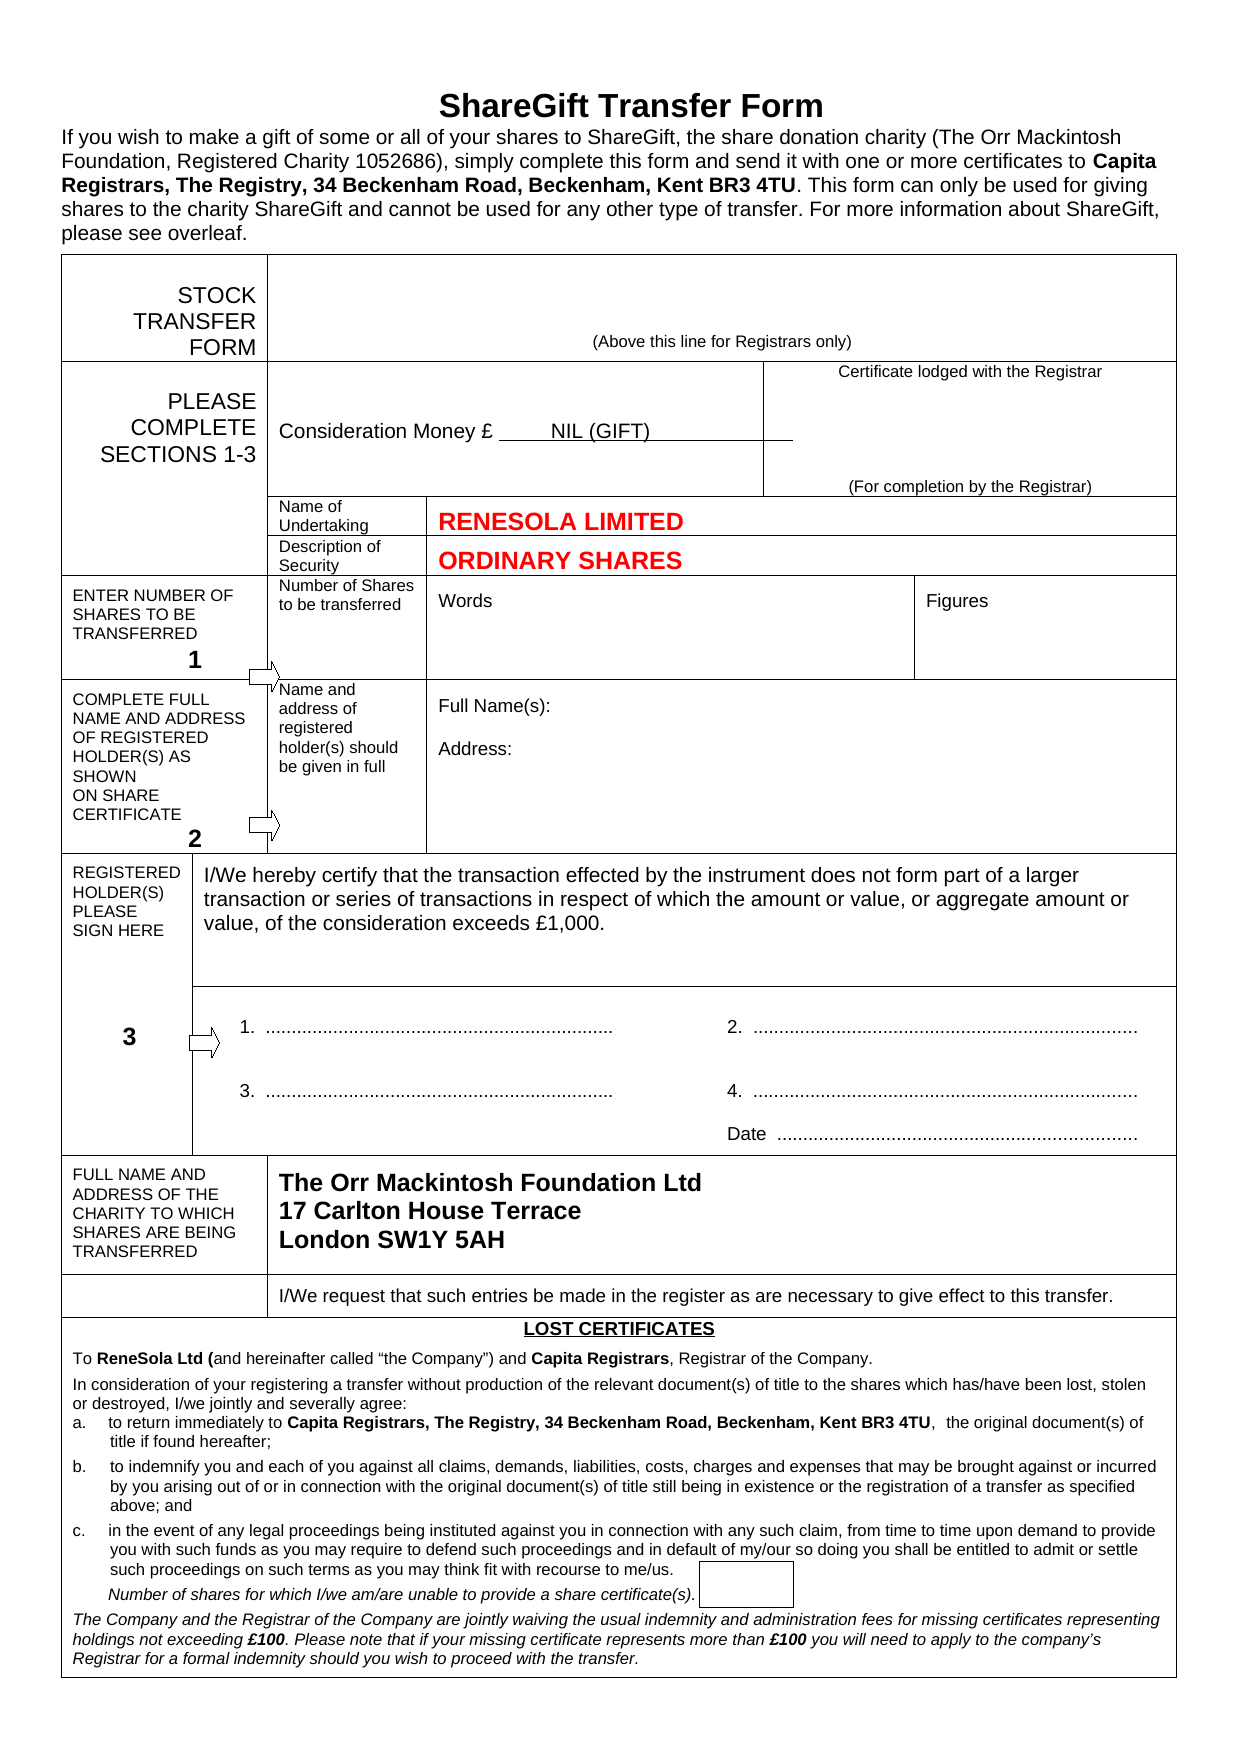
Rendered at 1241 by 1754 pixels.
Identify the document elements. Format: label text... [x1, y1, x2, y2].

text If you wish to make a gift of some or all of your shares to ShareGift, the share donation charity (The Orr Mackintosh Foundation, Registered Charity 1052686), simply complete this form and send it with one or more certificates to Capita Registrars, The Registry, 34 Beckenham Road, Beckenham, Kent BR3 4TU. This form can only be used for giving shares to the charity ShareGift and cannot be used for any other type of transfer. For more information about ShareGift, please see overleaf. [61, 125, 1201, 244]
table_cell Description of Security [268, 536, 426, 575]
table_cell I/We request that such entries be made in the register as are necessary to give effect to this transfer. [268, 1275, 1176, 1317]
table_cell Full Name(s): Address: [427, 680, 1176, 853]
table_cell PLEASE COMPLETE SECTIONS 1-3 [62, 362, 267, 575]
table_cell ORDINARY SHARES [427, 536, 1176, 575]
table_cell ENTER NUMBER OF SHARES TO BE TRANSFERRED 1 [62, 576, 267, 679]
table_cell LOST CERTIFICATES To ReneSola Ltd (and hereinafter called “the Company”) and Capita Registrars, Registrar of the Company. In consideration of your registering a transfer without production of the relevant document(s) of title to the shares which has/have been lost, stolen or destroyed, I/we jointly and severally agree: to return immediately to Capita Registrars, The Registry, , the original document(s) of title if found hereafter; to indemnify you and each of you against all claims, demands, liabilities, costs, charges and expenses that may be brought against or incurred by you arising out of or in connection with the original document(s) of title still being in existence or the registration of a transfer as specified above; and in the event of any legal proceedings being instituted against you in connection with any such claim, from time to time upon demand to provide you with such funds as you may require to defend such proceedings and in default of my/our so doing you shall be entitled to admit or settle such proceedings on such terms as you may think fit with recourse to me/us. Number of shares for which I/we am/are unable to provide a share certificate(s). The Company and the Registrar of the Company are jointly waiving the usual indemnity and administration fees for missing certificates representing holdings not exceeding £100. Please note that if your missing certificate represents more than £100 you will need to apply to the company’s Registrar for a formal indemnity should you wish to proceed with the transfer. [62, 1318, 1176, 1677]
table_cell RENESOLA LIMITED [427, 497, 1176, 535]
table_cell Name and address of registered holder(s) should be given in full [268, 680, 426, 853]
table_cell Number of Shares to be transferred [268, 576, 426, 679]
table_cell I/We hereby certify that the transaction effected by the instrument does not form part of a larger transaction or series of transactions in respect of which the amount or value, or aggregate amount or value, of the consideration exceeds £1,000. [193, 854, 1176, 986]
table_cell REGISTERED HOLDER(S) PLEASE SIGN HERE 3 [62, 854, 192, 1154]
table_cell COMPLETE FULL NAME AND ADDRESS OF REGISTERED HOLDER(S) AS SHOWN ON SHARE CERTIFICATE 2 [62, 680, 267, 853]
table_cell Figures [915, 576, 1176, 679]
table_cell 1. 2. . 3. 4. Date [193, 987, 1176, 1154]
table_cell Name of Undertaking [268, 497, 426, 535]
table_cell Words [427, 576, 914, 679]
table_cell The Orr Mackintosh Foundation Ltd 17 House Terrace SW1Y 5AH [268, 1156, 1176, 1274]
table_cell FULL NAME AND ADDRESS OF THE CHARITY TO WHICH SHARES ARE BEING TRANSFERRED [62, 1156, 267, 1274]
table_header STOCK TRANSFER FORM [62, 255, 267, 361]
table_cell [62, 1275, 267, 1317]
table_cell Certificate lodged with the Registrar (For completion by the Registrar) [764, 362, 1176, 496]
table_cell Consideration Money £ NIL (GIFT) [268, 362, 763, 496]
text ShareGift Transfer Form [61, 86, 1201, 125]
table_header (Above this line for Registrars only) [268, 255, 1176, 361]
